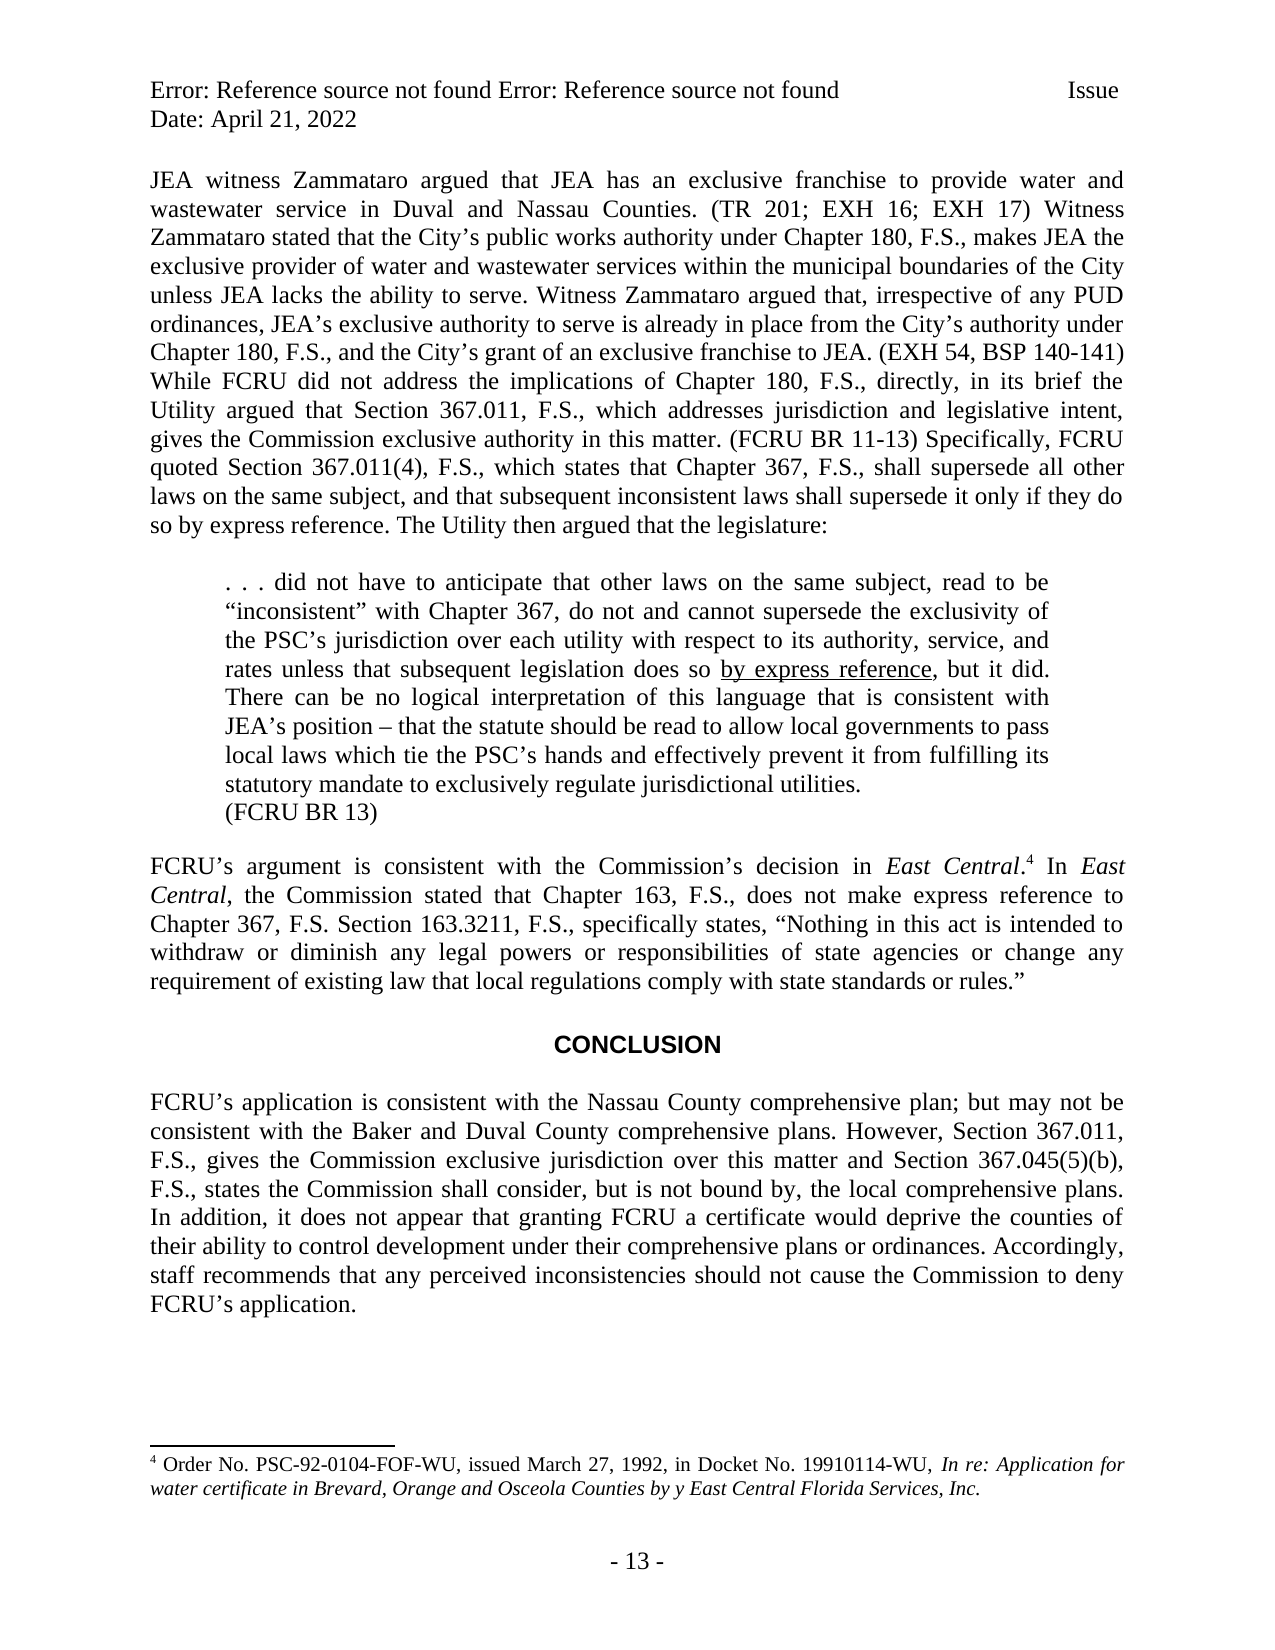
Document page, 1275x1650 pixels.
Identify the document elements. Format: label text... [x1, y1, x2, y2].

text CONCLUSION [150, 1030, 1125, 1059]
text JEA witness Zammataro argued that JEA has an exclusive franchise to provide water and wastewater service in Duval and Nassau Counties. (TR 201; EXH 16; EXH 17) Witness Zammataro stated that the City’s public works authority under Chapter 180, F.S., makes JEA the exclusive provider of water and wastewater services within the municipal boundaries of the City unless JEA lacks the ability to serve. Witness Zammataro argued that, irrespective of any PUD ordinances, JEA’s exclusive authority to serve is already in place from the City’s authority under Chapter 180, F.S., and the City’s grant of an exclusive franchise to JEA. (EXH 54, BSP 140-141) While FCRU did not address the implications of Chapter 180, F.S., directly, in its brief the Utility argued that Section 367.011, F.S., which addresses jurisdiction and legislative intent, gives the Commission exclusive authority in this matter. (FCRU BR 11-13) Specifically, FCRU quoted Section 367.011(4), F.S., which states that Chapter 367, F.S., shall supersede all other laws on the same subject, and that subsequent inconsistent laws shall supersede it only if they do so by express reference. The Utility then argued that the legislature: [150, 165, 1125, 539]
text FCRU’s argument is consistent with the Commission’s decision in East Central. In East Central, the Commission stated that Chapter 163, F.S., does not make express reference to Chapter 367, F.S. Section 163.3211, F.S., specifically states, “Nothing in this act is intended to withdraw or diminish any legal powers or responsibilities of state agencies or change any requirement of existing law that local regulations comply with state standards or rules.” [150, 851, 1125, 995]
text . . . did not have to anticipate that other laws on the same subject, read to be “inconsistent” with Chapter 367, do not and cannot supersede the exclusivity of the PSC’s jurisdiction over each utility with respect to its authority, service, and rates unless that subsequent legislation does so by express reference, but it did. There can be no logical interpretation of this language that is consistent with JEA’s position – that the statute should be read to allow local governments to pass local laws which tie the PSC’s hands and effectively prevent it from fulfilling its statutory mandate to exclusively regulate jurisdictional utilities. [225, 567, 1050, 797]
text (FCRU BR 13) [225, 797, 1050, 826]
text FCRU’s application is consistent with the Nassau County comprehensive plan; but may not be consistent with the Baker and Duval County comprehensive plans. However, Section 367.011, F.S., gives the Commission exclusive jurisdiction over this matter and Section 367.045(5)(b), F.S., states the Commission shall consider, but is not bound by, the local comprehensive plans. In addition, it does not appear that granting FCRU a certificate would deprive the counties of their ability to control development under their comprehensive plans or ordinances. Accordingly, staff recommends that any perceived inconsistencies should not cause the Commission to deny FCRU’s application. [150, 1087, 1125, 1317]
